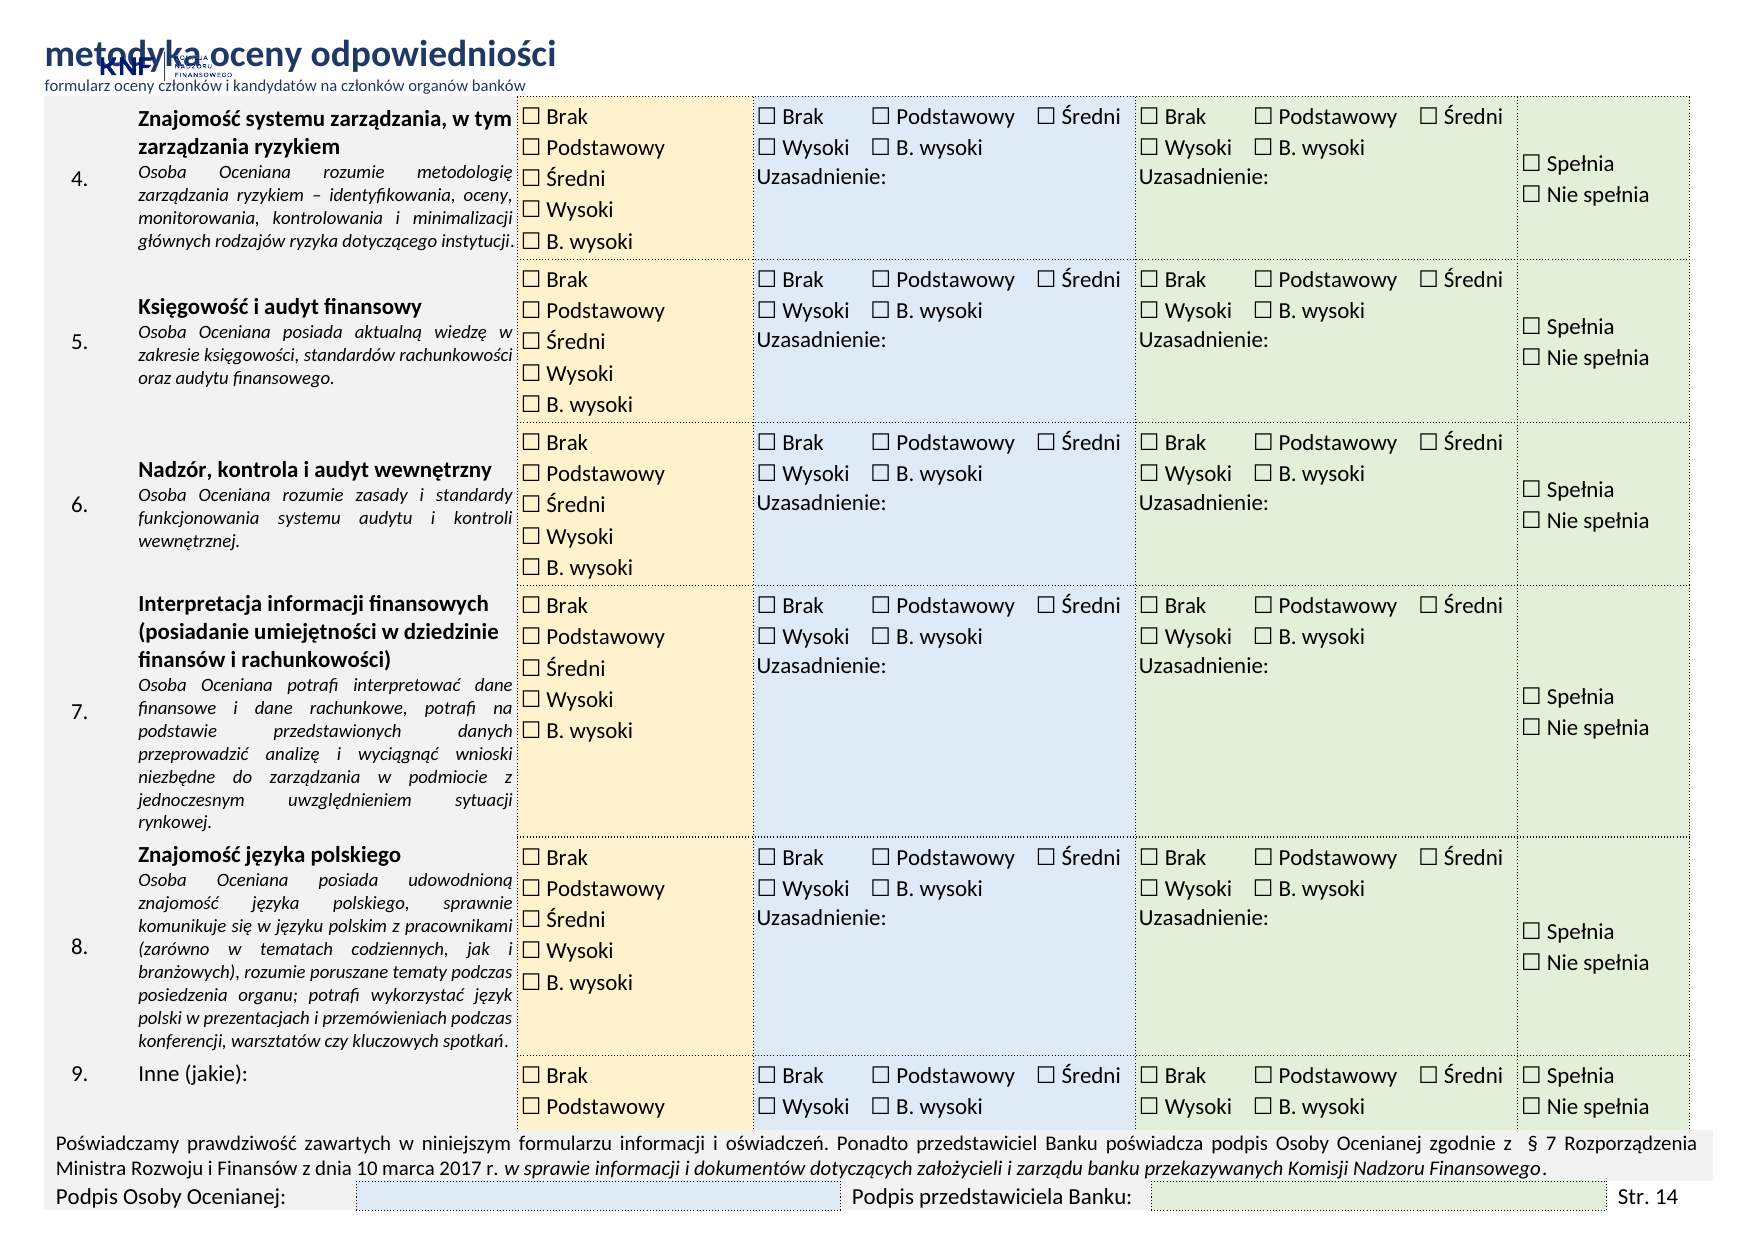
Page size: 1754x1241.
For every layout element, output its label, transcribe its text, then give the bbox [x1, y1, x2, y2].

table_cell Spełnia Nie spełnia [1518, 259, 1690, 422]
table_cell Brak Podstawowy Średni Wysoki B. wysoki [518, 836, 753, 1055]
table_cell Brak Podstawowy Średni Wysoki B. wysoki Uzasadnienie: [1136, 585, 1518, 836]
table_cell [44, 585, 135, 836]
table_cell Brak Podstawowy Średni Wysoki B. wysoki Uzasadnienie: [754, 422, 1136, 585]
table_cell Brak Podstawowy Średni Wysoki B. wysoki Uzasadnienie: [754, 836, 1136, 1055]
table_cell [44, 422, 135, 585]
table_cell Spełnia Nie spełnia [1518, 836, 1690, 1055]
table_cell Księgowość i audyt finansowy Osoba Oceniana posiada aktualną wiedzę w zakresie księgowości, standardów rachunkowości oraz audytu finansowego. [135, 259, 518, 422]
table_cell Spełnia Nie spełnia [1518, 585, 1690, 836]
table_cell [754, 96, 1136, 259]
table_cell Znajomość języka polskiego Osoba Oceniana posiada udowodnioną znajomość języka polskiego, sprawnie komunikuje się w języku polskim z pracownikami (zarówno w tematach codziennych, jak i branżowych), rozumie poruszane tematy podczas posiedzenia organu; potrafi wykorzystać język polski w prezentacjach i przemówieniach podczas konferencji, warsztatów czy kluczowych spotkań. [135, 836, 518, 1055]
table_cell Nadzór, kontrola i audyt wewnętrzny Osoba Oceniana rozumie zasady i standardy funkcjonowania systemu audytu i kontroli wewnętrznej. [135, 422, 518, 585]
table_cell Brak Podstawowy Średni Wysoki B. wysoki [518, 422, 753, 585]
table_cell Brak Podstawowy Średni Wysoki B. wysoki Uzasadnienie: [1136, 259, 1518, 422]
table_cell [1136, 96, 1518, 259]
table_cell Brak Podstawowy Średni Wysoki B. wysoki [518, 585, 753, 836]
table_cell Znajomość systemu zarządzania, w tym zarządzania ryzykiem Osoba Oceniana rozumie metodologię zarządzania ryzykiem – identyfikowania, oceny, monitorowania, kontrolowania i minimalizacji głównych rodzajów ryzyka dotyczącego instytucji. [135, 96, 518, 259]
picture [96, 44, 234, 86]
table_cell Spełnia Nie spełnia [1518, 96, 1690, 259]
table_cell Brak Podstawowy Średni Wysoki B. wysoki Uzasadnienie: [1136, 422, 1518, 585]
table_cell Brak Podstawowy Średni Wysoki B. wysoki Uzasadnienie: [1136, 836, 1518, 1055]
table_cell [44, 836, 135, 1055]
table_cell Spełnia Nie spełnia [1518, 422, 1690, 585]
table_cell Interpretacja informacji finansowych (posiadanie umiejętności w dziedzinie finansów i rachunkowości) Osoba Oceniana potrafi interpretować dane finansowe i dane rachunkowe, potrafi na podstawie przedstawionych danych przeprowadzić analizę i wyciągnąć wnioski niezbędne do zarządzania w podmiocie z jednoczesnym uwzględnieniem sytuacji rynkowej. [135, 585, 518, 836]
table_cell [518, 96, 753, 259]
table_cell Brak Podstawowy Średni Wysoki B. wysoki [518, 259, 753, 422]
table_cell [44, 259, 135, 422]
table_cell Brak Podstawowy Średni Wysoki B. wysoki Uzasadnienie: [754, 585, 1136, 836]
table_cell Brak Podstawowy Średni Wysoki B. wysoki Uzasadnienie: [754, 259, 1136, 422]
table_cell [44, 96, 135, 259]
